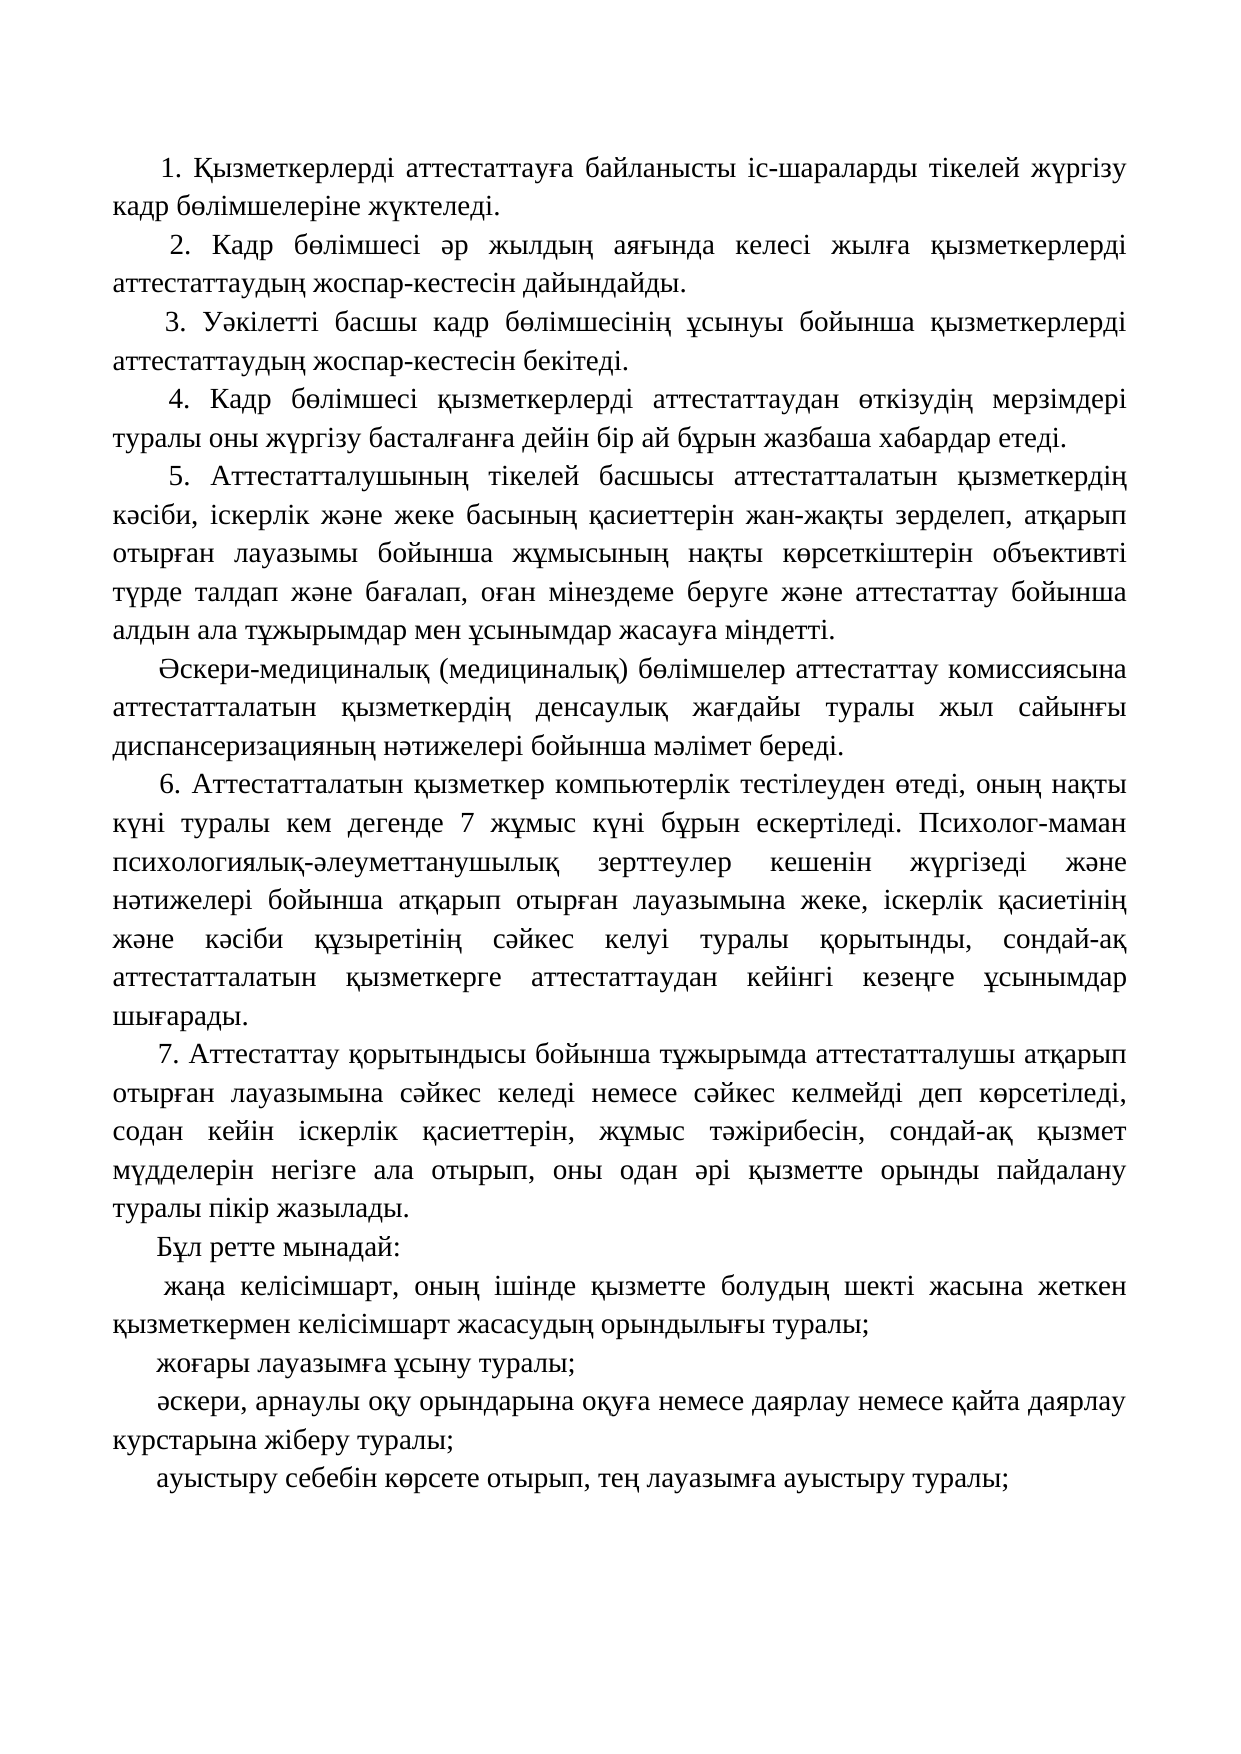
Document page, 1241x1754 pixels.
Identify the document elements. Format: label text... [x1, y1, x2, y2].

text 5. Аттестатталушының тікелей басшысы аттестатталатын қызметкердің кəсіби, іскерлік жəне жеке басының қасиеттерін жан-жақты зерделеп, атқарып отырған лауазымы бойынша жұмысының нақты көрсеткіштерін объективті түрде талдап жəне бағалап, оған мінездеме беруге жəне аттестаттау бойынша алдын ала тұжырымдар мен ұсынымдар жасауға міндетті. [112, 458, 1128, 646]
text 7. Аттестаттау қорытындысы бойынша тұжырымда аттестатталушы атқарып отырған лауазымына сәйкес келеді немесе сәйкес келмейді деп көрсетіледі, содан кейін іскерлік қасиеттерін, жұмыс тәжірибесін, сондай-ақ қызмет мүдделерін негізге ала отырып, оны одан әрі қызметте орынды пайдалану туралы пікір жазылады. [112, 1036, 1128, 1224]
text ауыстыру себебін көрсете отырып, тең лауазымға ауыстыру туралы; [112, 1460, 1128, 1494]
text жаңа келісімшарт, оның ішінде қызметте болудың шекті жасына жеткен қызметкермен келісімшарт жасасудың орындылығы туралы; [112, 1268, 1128, 1340]
text Бұл ретте мынадай: [112, 1229, 1128, 1263]
text Әскери-медициналық (медициналық) бөлімшелер аттестаттау комиссиясына аттестатталатын қызметкердің денсаулық жағдайы туралы жыл сайынғы диспансеризацияның нәтижелері бойынша мәлімет береді. [112, 651, 1128, 762]
text 2. Кадр бөлімшесі әр жылдың аяғында келесі жылға қызметкерлерді аттестаттаудың жоспар-кестесін дайындайды. [112, 227, 1128, 299]
text 3. Уәкілетті басшы кадр бөлімшесінің ұсынуы бойынша қызметкерлерді аттестаттаудың жоспар-кестесін бекітеді. [112, 304, 1128, 376]
text 4. Кадр бөлімшесі қызметкерлерді аттестаттаудан өткізудің мерзімдері туралы оны жүргізу басталғанға дейін бір ай бұрын жазбаша хабардар етеді. [112, 381, 1128, 453]
text 1. Қызметкерлерді аттестаттауға байланысты іс-шараларды тікелей жүргізу кадр бөлімшелеріне жүктеледі. [112, 150, 1128, 222]
text жоғары лауазымға ұсыну туралы; [112, 1345, 1128, 1378]
text әскери, арнаулы оқу орындарына оқуға немесе даярлау немесе қайта даярлау курстарына жіберу туралы; [112, 1383, 1128, 1455]
text 6. Аттестатталатын қызметкер компьютерлік тестілеуден өтеді, оның нақты күні туралы кем дегенде 7 жұмыс күні бұрын ескертіледі. Психолог-маман психологиялық-әлеуметтанушылық зерттеулер кешенін жүргізеді және нәтижелері бойынша атқарып отырған лауазымына жеке, іскерлік қасиетінің және кәсіби құзыретінің сәйкес келуі туралы қорытынды, сондай-ақ аттестатталатын қызметкерге аттестаттаудан кейінгі кезеңге ұсынымдар шығарады. [112, 767, 1128, 1031]
